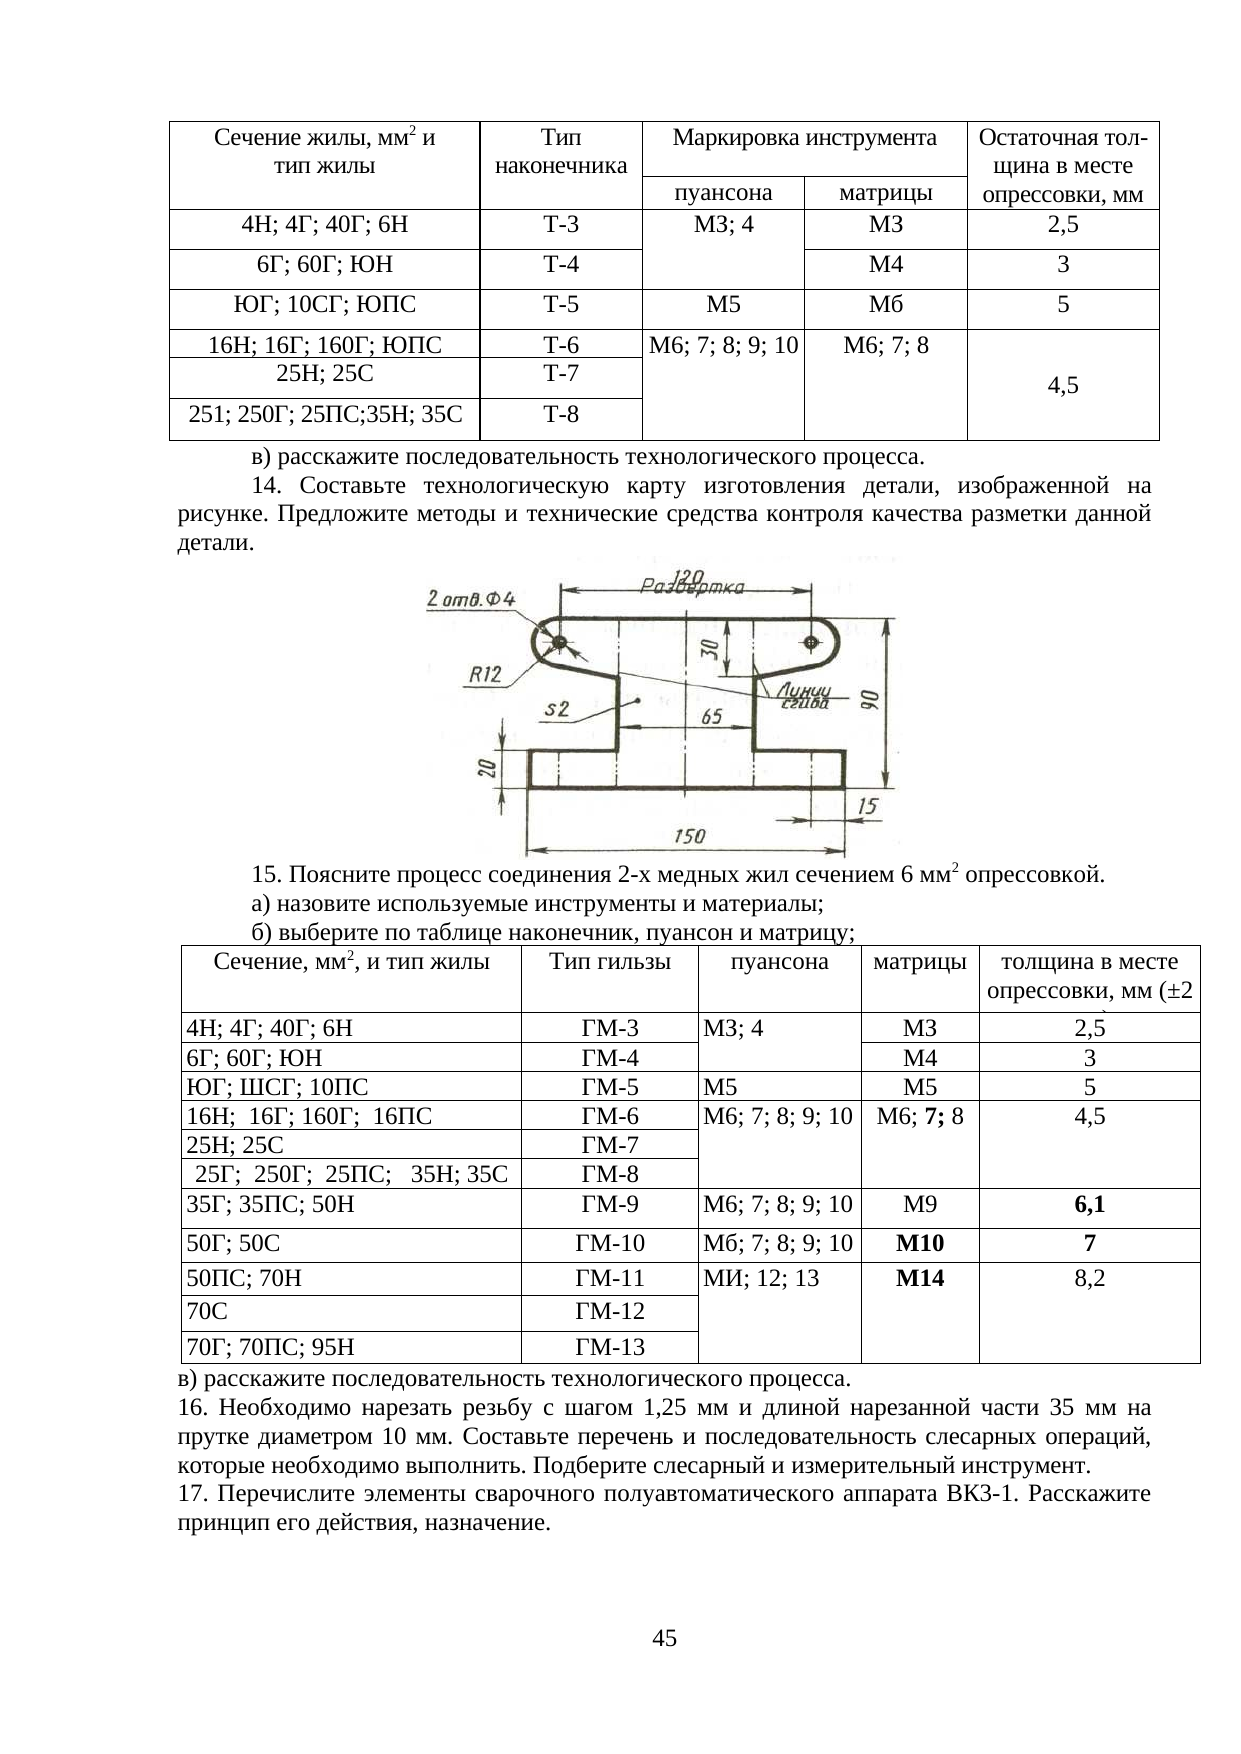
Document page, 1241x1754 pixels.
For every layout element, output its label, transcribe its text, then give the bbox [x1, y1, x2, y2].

table_cell 7 [980, 1229, 1200, 1262]
table_cell ГМ-12 [522, 1296, 698, 1331]
table_cell ГМ-8 [522, 1159, 698, 1188]
table_header Сечение жилы, мм2 и тип жилы [170, 122, 479, 208]
table_cell матрицы [805, 177, 967, 208]
table_cell М6; 7; 8; 9; 10 [699, 1101, 861, 1188]
table_cell Т-7 [481, 358, 642, 398]
table_cell Т-3 [481, 210, 642, 248]
table_cell ГМ-13 [522, 1332, 698, 1362]
table_cell 8,2 [980, 1263, 1200, 1362]
table_cell 50ПС; 70Н [182, 1263, 521, 1295]
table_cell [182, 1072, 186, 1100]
table_header матрицы [862, 946, 979, 1012]
table_header Сечение, мм2, и тип жилы [182, 946, 521, 1012]
table_cell М5 [643, 290, 804, 329]
table_cell М10 [862, 1229, 979, 1262]
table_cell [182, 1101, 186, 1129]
table_cell М14 [862, 1263, 979, 1362]
table_cell 4,5 [980, 1101, 1200, 1188]
table_header Тип наконечника [481, 122, 642, 208]
table_cell ГМ-11 [522, 1263, 698, 1295]
table_cell пуансона [643, 177, 804, 208]
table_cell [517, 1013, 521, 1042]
table_cell ЮГ; 10СГ; ЮПС [170, 290, 479, 329]
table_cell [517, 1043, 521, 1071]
table_cell МИ; 12; 13 [699, 1263, 861, 1362]
table_cell М6; 7; 8; 9; 10 [643, 330, 804, 440]
table_cell 251; 250Г; 25ПС;35Н; 35С [170, 399, 479, 440]
table_cell Т-4 [481, 250, 642, 288]
table_cell Мб [805, 290, 967, 329]
table_cell М6; 7; 8; 9; 10 [699, 1189, 861, 1227]
picture [426, 556, 903, 860]
table_cell М4 [805, 250, 967, 288]
table_cell 25Н; 25С [170, 358, 479, 398]
table_header пуансона [699, 946, 861, 1012]
table_cell ГМ-10 [522, 1229, 698, 1262]
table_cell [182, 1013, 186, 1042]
text а) назовите используемые инструменты и материалы; [177, 888, 1152, 917]
text б) выберите по таблице наконечник, пуансон и матрицу; [177, 917, 1152, 945]
table_cell 4,5 [968, 330, 1159, 440]
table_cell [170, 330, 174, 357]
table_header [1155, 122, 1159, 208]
table_cell 25Г; 250Г; 25ПС; 35Н; 35С [182, 1159, 521, 1188]
table_cell Мб; 7; 8; 9; 10 [699, 1229, 861, 1262]
table_cell М9 [862, 1189, 979, 1227]
table_cell Т-5 [481, 290, 642, 329]
table_cell 6Г; 60Г; ЮН [170, 250, 479, 288]
table_header Тип гильзы [522, 946, 698, 1012]
text 17. Перечислите элементы сварочного полуавтоматического аппарата ВК3-1. Расскажите принцип его действия, назначение. [177, 1478, 1152, 1536]
table_header Маркировка инструмента [643, 122, 967, 176]
table_cell 2,5 [968, 210, 1159, 248]
table_cell МЗ; 4 [699, 1013, 861, 1071]
text в) расскажите последовательность технологического процесса. [177, 441, 1152, 470]
table_cell М6; 7; 8 [805, 330, 967, 440]
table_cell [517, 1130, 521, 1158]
table_cell 35Г; 35ПС; 50Н [182, 1189, 521, 1227]
table_cell 6,1 [980, 1189, 1200, 1227]
table_cell 3 [968, 250, 1159, 288]
table_cell МЗ; 4 [643, 210, 804, 288]
text 15. Поясните процесс соединения 2-х медных жил сечением 6 мм2 опрессовкой. [177, 859, 1152, 888]
table_cell 50Г; 50С [182, 1229, 521, 1262]
text 14. Составьте технологическую карту изготовления детали, изображенной на рисунке. Предложите методы и технические средства контроля качества разметки данной детали. [177, 470, 1152, 556]
text 16. Необходимо нарезать резьбу с шагом 1,25 мм и длиной нарезанной части 35 мм на прутке диаметром 10 мм. Составьте перечень и последовательность слесарных операций, которые необходимо выполнить. Подберите слесарный и измерительный инструмент. [177, 1392, 1152, 1478]
table_cell 70Г; 70ПС; 95Н [182, 1332, 521, 1362]
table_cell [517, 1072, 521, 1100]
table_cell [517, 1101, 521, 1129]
text в) расскажите последовательность технологического процесса. [177, 1363, 1152, 1392]
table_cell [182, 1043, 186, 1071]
table_cell М6; 7; 8 [862, 1101, 979, 1188]
table_cell 70С [182, 1296, 521, 1331]
table_cell ГМ-9 [522, 1189, 698, 1227]
table_cell 5 [968, 290, 1159, 329]
table_cell Т-8 [481, 399, 642, 440]
table_cell 4Н; 4Г; 40Г; 6Н [170, 210, 479, 248]
table_cell МЗ [805, 210, 967, 248]
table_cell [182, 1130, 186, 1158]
